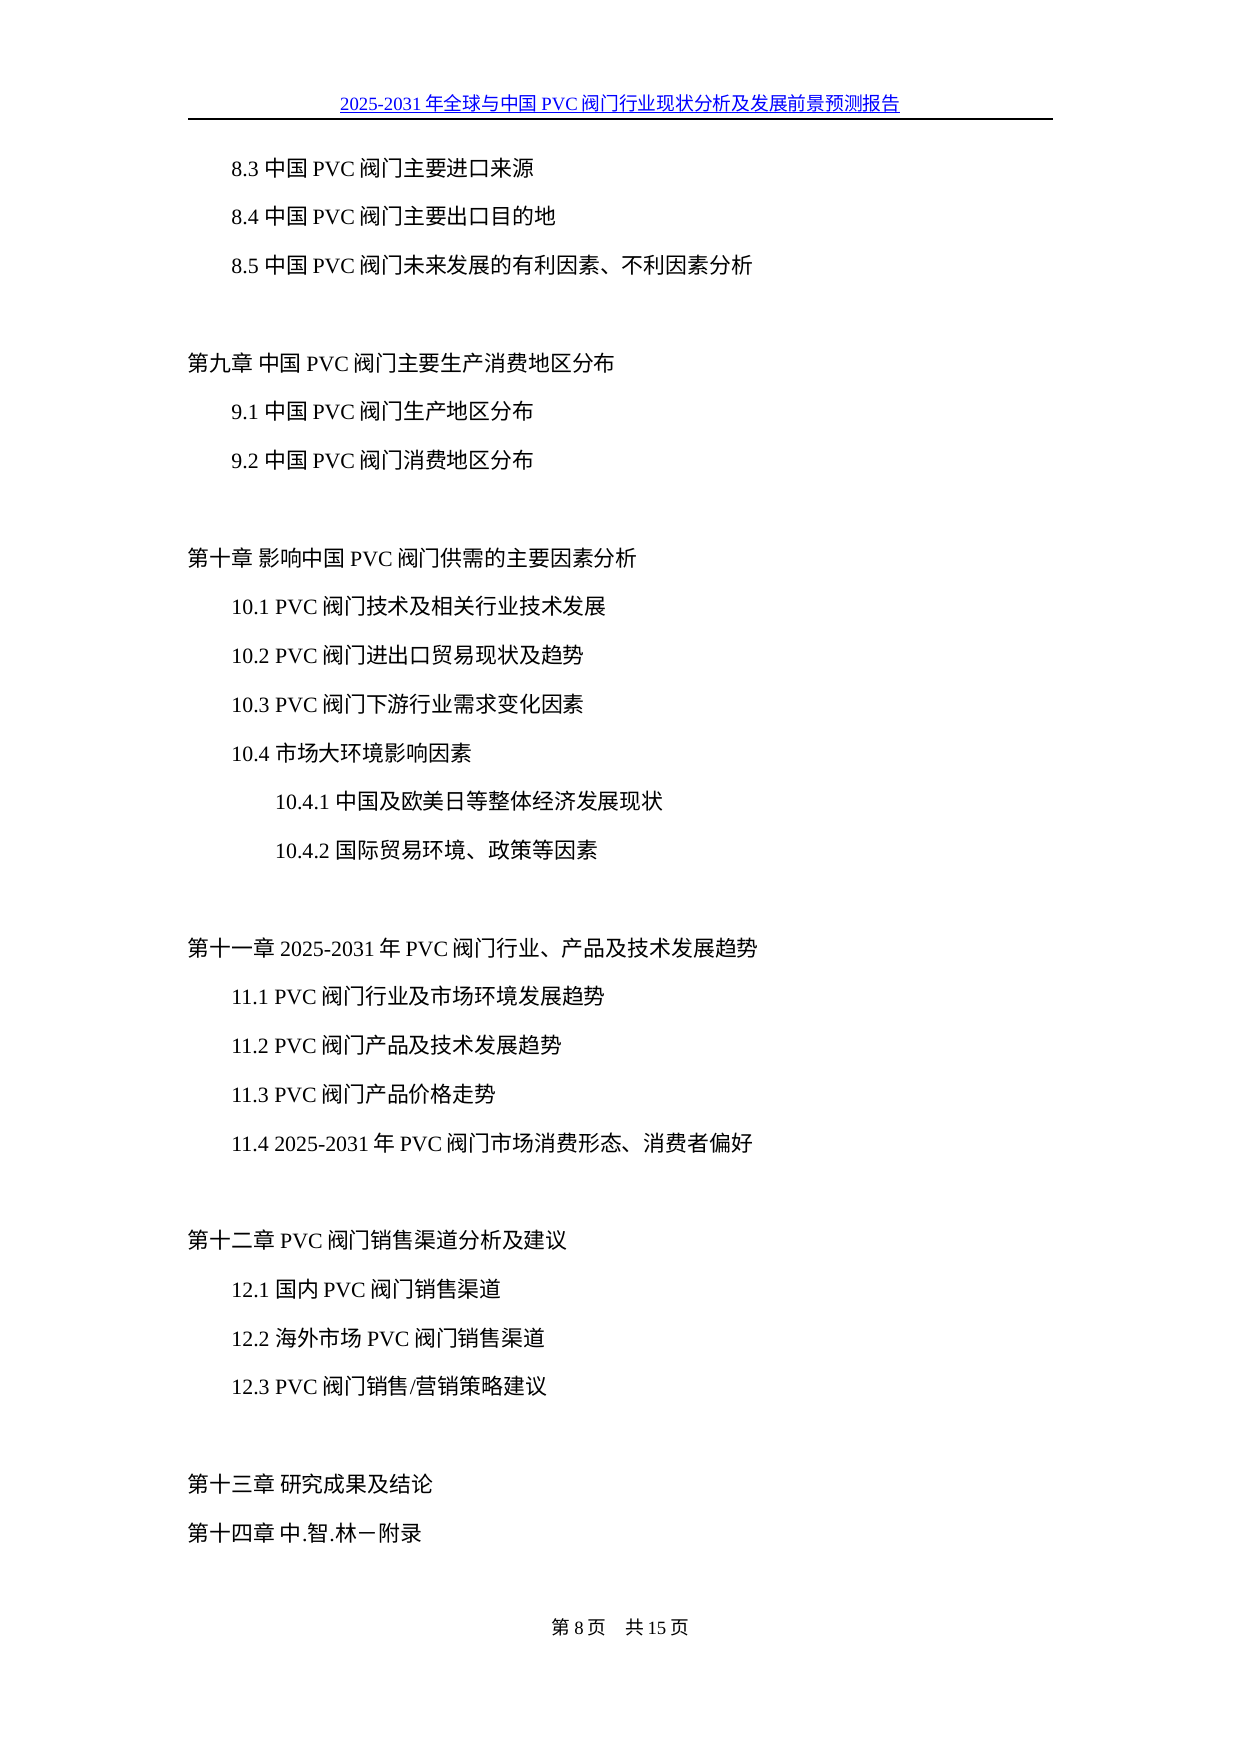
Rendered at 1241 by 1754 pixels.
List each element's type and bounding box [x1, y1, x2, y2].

text [187, 150, 1053, 1548]
